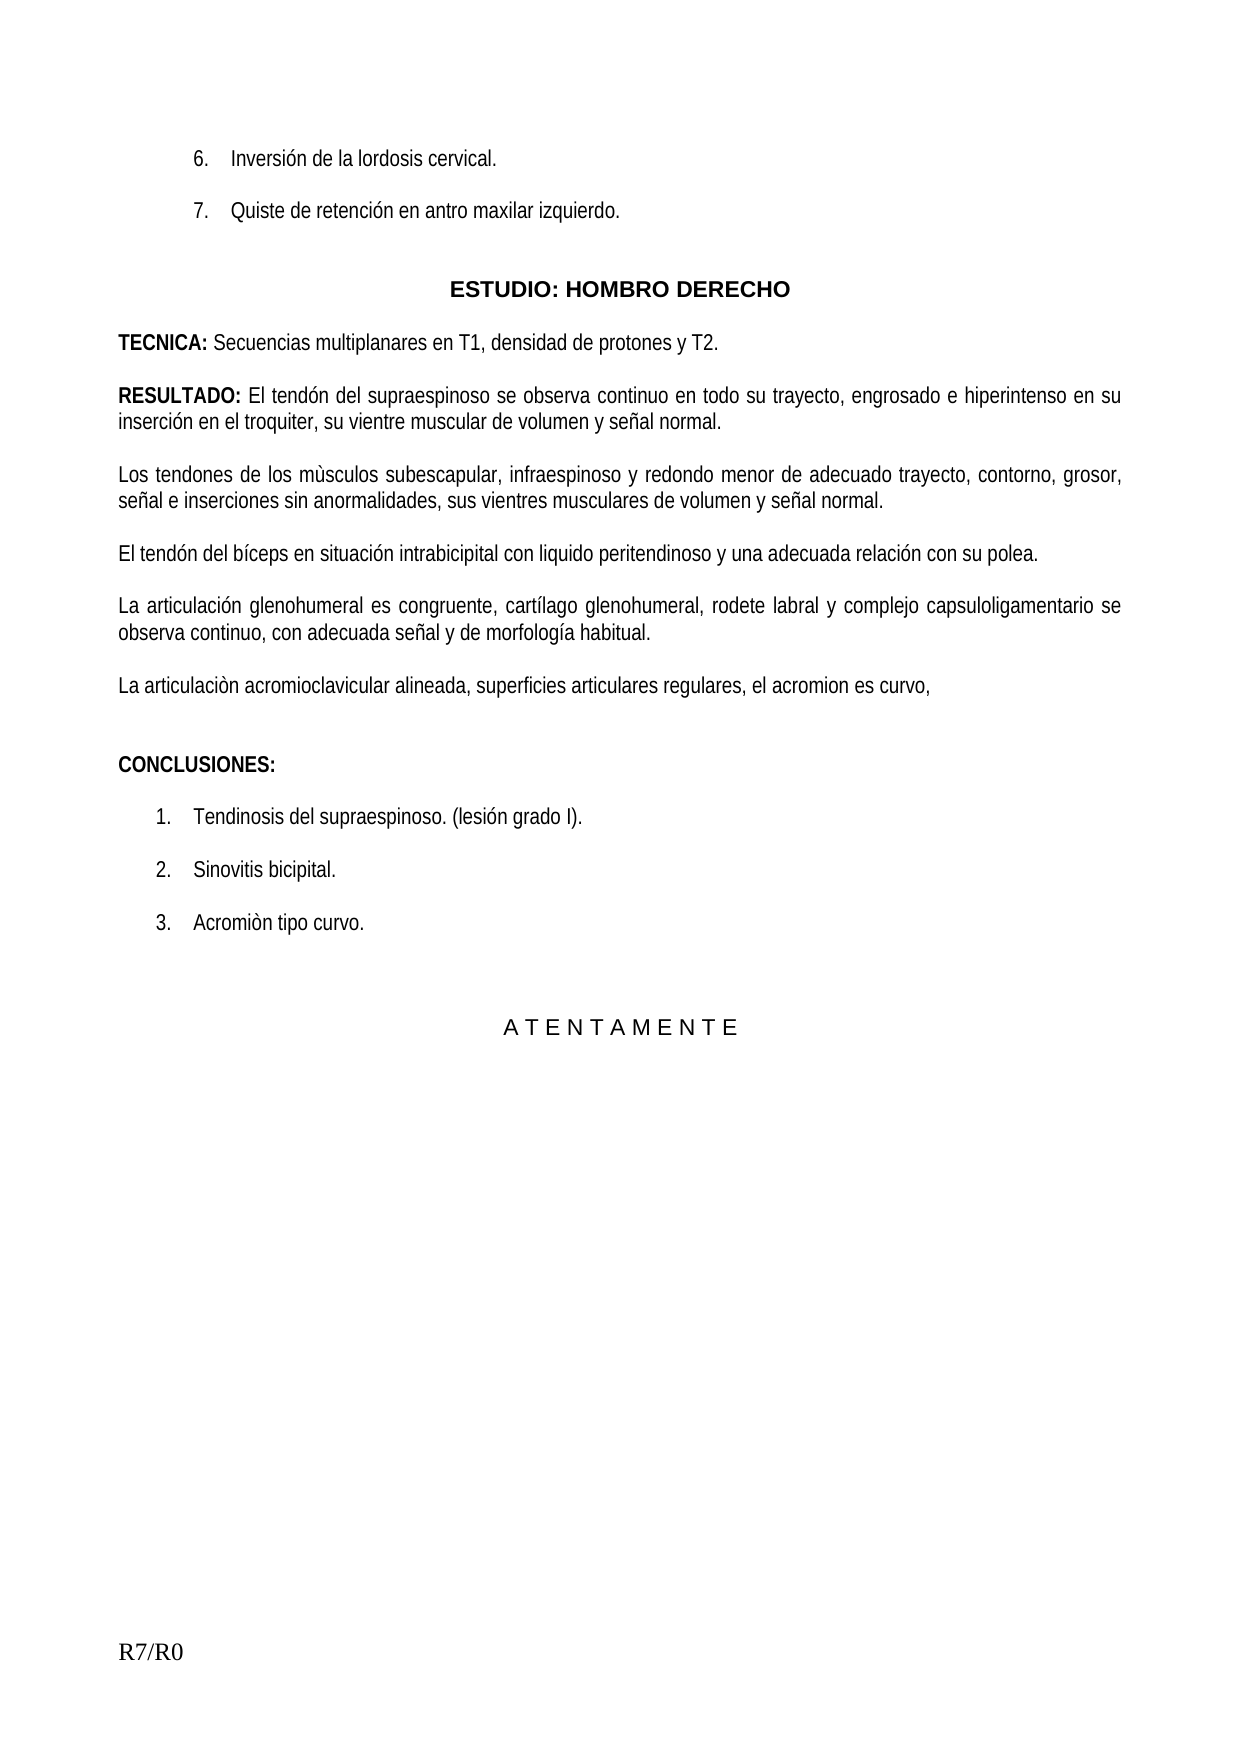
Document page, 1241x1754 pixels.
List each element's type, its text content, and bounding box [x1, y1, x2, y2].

list Tendinosis del supraespinoso. (lesión grado I). [156, 803, 1122, 830]
list Quiste de retención en antro maxilar izquierdo. [193, 197, 1122, 223]
text La articulación glenohumeral es congruente, cartílago glenohumeral, rodete labral y complejo capsuloligamentario se observa continuo, con adecuada señal y de morfología habitual. [118, 592, 1122, 645]
text A T E N T A M E N T E [118, 1014, 1122, 1041]
text Los tendones de los mùsculos subescapular, infraespinoso y redondo menor de adecuado trayecto, contorno, grosor, señal e inserciones sin anormalidades, sus vientres musculares de volumen y señal normal. [118, 461, 1122, 513]
text La articulaciòn acromioclavicular alineada, superficies articulares regulares, el acromion es curvo, [118, 672, 1122, 698]
list Sinovitis bicipital. [156, 856, 1122, 882]
text ESTUDIO: HOMBRO DERECHO [118, 276, 1122, 303]
list Inversión de la lordosis cervical. [193, 144, 1122, 171]
text TECNICA: Secuencias multiplanares en T1, densidad de protones y T2. [118, 329, 1122, 355]
text CONCLUSIONES: [118, 751, 1122, 777]
text RESULTADO: El tendón del supraespinoso se observa continuo en todo su trayecto, engrosado e hiperintenso en su inserción en el troquiter, su vientre muscular de volumen y señal normal. [118, 382, 1122, 434]
text El tendón del bíceps en situación intrabicipital con liquido peritendinoso y una adecuada relación con su polea. [118, 540, 1122, 566]
list Acromiòn tipo curvo. [156, 909, 1122, 935]
